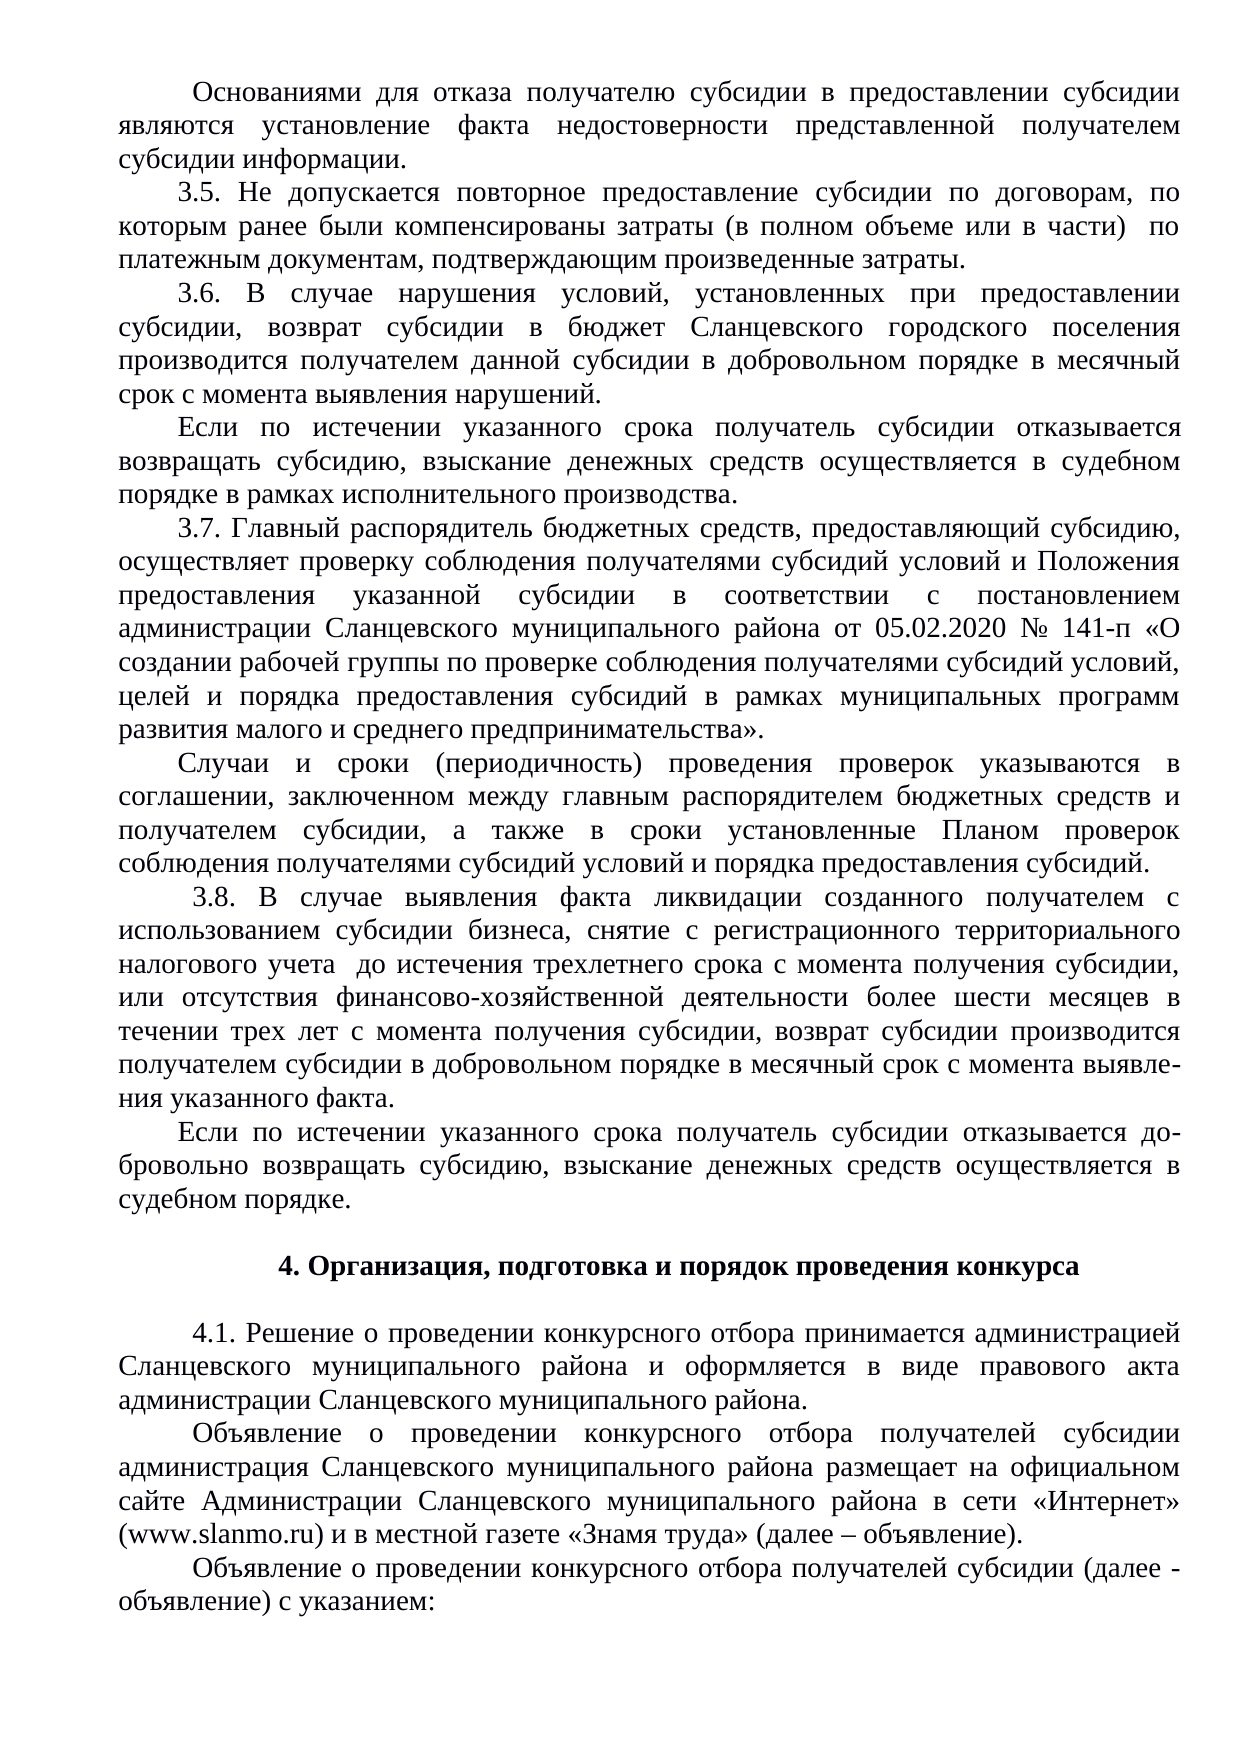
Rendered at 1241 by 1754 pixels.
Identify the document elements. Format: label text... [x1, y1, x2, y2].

text Если по истечении указанного срока получатель субсидии отказывается добровольно возвращать субсидию, взыскание денежных средств осуществляется в судебном порядке. [118, 1114, 1181, 1214]
text Объявление о проведении конкурсного отбора получателей субсидии (далее - объявление) с указанием: [118, 1550, 1181, 1617]
text 3.5. Не допускается повторное предоставление субсидии по договорам, по которым ранее были компенсированы затраты (в полном объеме или в части) по платежным документам, подтверждающим произведенные затраты. [118, 174, 1181, 275]
text Объявление о проведении конкурсного отбора получателей субсидии администрация Сланцевского муниципального района размещает на официальном сайте Администрации Сланцевского муниципального района в сети «Интернет» (www.slanmo.ru) и в местной газете «Знамя труда» (далее – объявление). [118, 1416, 1181, 1550]
list 3.8. В случае выявления факта ликвидации созданного получателем с использованием субсидии бизнеса, снятие с регистрационного территориального налогового учета до истечения трехлетнего срока с момента получения субсидии, или отсутствия финансово-хозяйственной деятельности более шести месяцев в течении трех лет с момента получения субсидии, возврат субсидии производится получателем субсидии в добровольном порядке в месячный срок с момента выявления указанного факта. [118, 879, 1181, 1114]
text Если по истечении указанного срока получатель субсидии отказывается возвращать субсидию, взыскание денежных средств осуществляется в судебном порядке в рамках исполнительного производства. [118, 409, 1181, 510]
text 4.1. Решение о проведении конкурсного отбора принимается администрацией Сланцевского муниципального района и оформляется в виде правового акта администрации Сланцевского муниципального района. [118, 1315, 1181, 1416]
text 3.7. Главный распорядитель бюджетных средств, предоставляющий субсидию, осуществляет проверку соблюдения получателями субсидий условий и Положения предоставления указанной субсидии в соответствии с постановлением администрации Сланцевского муниципального района от 05.02.2020 № 141-п «О создании рабочей группы по проверке соблюдения получателями субсидий условий, целей и порядка предоставления субсидий в рамках муниципальных программ развития малого и среднего предпринимательства». [118, 510, 1181, 745]
text Случаи и сроки (периодичность) проведения проверок указываются в соглашении, заключенном между главным распорядителем бюджетных средств и получателем субсидии, а также в сроки установленные Планом проверок соблюдения получателями субсидий условий и порядка предоставления субсидий. [118, 745, 1181, 879]
list Основаниями для отказа получателю субсидии в предоставлении субсидии являются установление факта недостоверности представленной получателем субсидии информации. [118, 74, 1181, 174]
text 4. Организация, подготовка и порядок проведения конкурса [118, 1248, 1181, 1281]
text 3.6. В случае нарушения условий, установленных при предоставлении субсидии, возврат субсидии в бюджет Сланцевского городского поселения производится получателем данной субсидии в добровольном порядке в месячный срок с момента выявления нарушений. [118, 275, 1181, 409]
